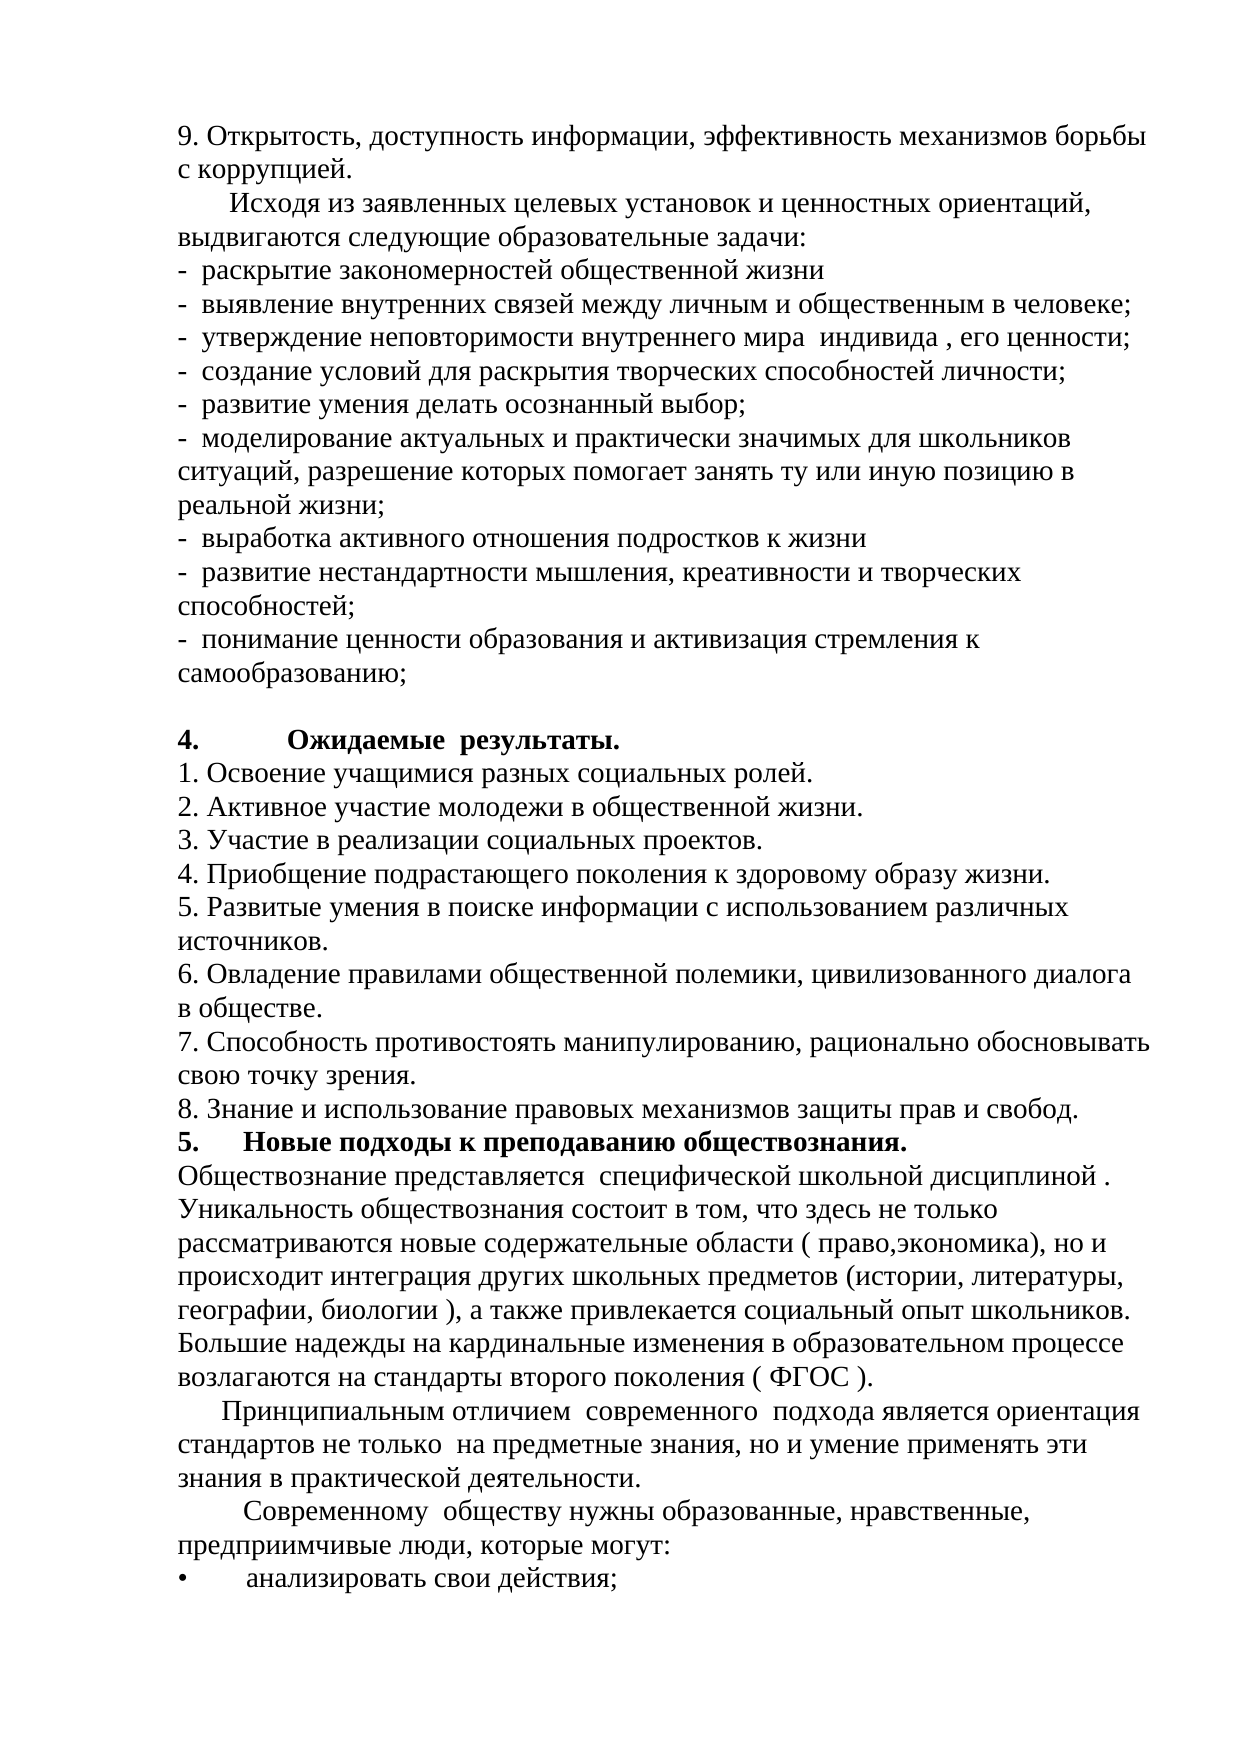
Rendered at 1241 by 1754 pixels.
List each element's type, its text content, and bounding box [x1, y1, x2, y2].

text 2. Активное участие молодежи в общественной жизни. [177, 789, 1152, 822]
text 5. Развитые умения в поиске информации с использованием различных источников. [177, 889, 1152, 957]
text - развитие нестандартности мышления, креативности и творческих способностей; [177, 554, 1152, 621]
text 3. Участие в реализации социальных проектов. [177, 822, 1152, 856]
text - развитие умения делать осознанный выбор; [177, 386, 1152, 420]
text 5. Новые подходы к преподаванию обществознания. [177, 1124, 1152, 1158]
text 7. Способность противостоять манипулированию, рационально обосновывать свою точку зрения. [177, 1024, 1152, 1091]
text 8. Знание и использование правовых механизмов защиты прав и свобод. [177, 1091, 1152, 1124]
text Исходя из заявленных целевых установок и ценностных ориентаций, выдвигаются следующие образовательные задачи: [177, 185, 1152, 252]
text 6. Овладение правилами общественной полемики, цивилизованного диалога в обществе. [177, 957, 1152, 1024]
text 9. Открытость, доступность информации, эффективность механизмов борьбы с коррупцией. [177, 118, 1152, 185]
text 1. Освоение учащимися разных социальных ролей. [177, 755, 1152, 789]
text Современному обществу нужны образованные, нравственные, предприимчивые люди, которые могут: [177, 1493, 1152, 1560]
text - выявление внутренних связей между личным и общественным в человеке; [177, 286, 1152, 319]
text 4. Ожидаемые результаты. [177, 722, 1152, 755]
text Обществознание представляется специфической школьной дисциплиной . Уникальность обществознания состоит в том, что здесь не только рассматриваются новые содержательные области ( право,экономика), но и происходит интеграция других школьных предметов (истории, литературы, географии, биологии ), а также привлекается социальный опыт школьников. [177, 1158, 1152, 1326]
text - выработка активного отношения подростков к жизни [177, 521, 1152, 554]
text - моделирование актуальных и практически значимых для школьников ситуаций, разрешение которых помогает занять ту или иную позицию в реальной жизни; [177, 420, 1152, 521]
text - раскрытие закономерностей общественной жизни [177, 252, 1152, 286]
text - создание условий для раскрытия творческих способностей личности; [177, 353, 1152, 386]
text 4. Приобщение подрастающего поколения к здоровому образу жизни. [177, 856, 1152, 889]
text • анализировать свои действия; [177, 1560, 1152, 1594]
text Принципиальным отличием современного подхода является ориентация стандартов не только на предметные знания, но и умение применять эти знания в практической деятельности. [177, 1393, 1152, 1493]
text Большие надежды на кардинальные изменения в образовательном процессе возлагаются на стандарты второго поколения ( ФГОС ). [177, 1326, 1152, 1393]
text - понимание ценности образования и активизация стремления к самообразованию; [177, 621, 1152, 688]
text - утверждение неповторимости внутреннего мира индивида , его ценности; [177, 319, 1152, 353]
